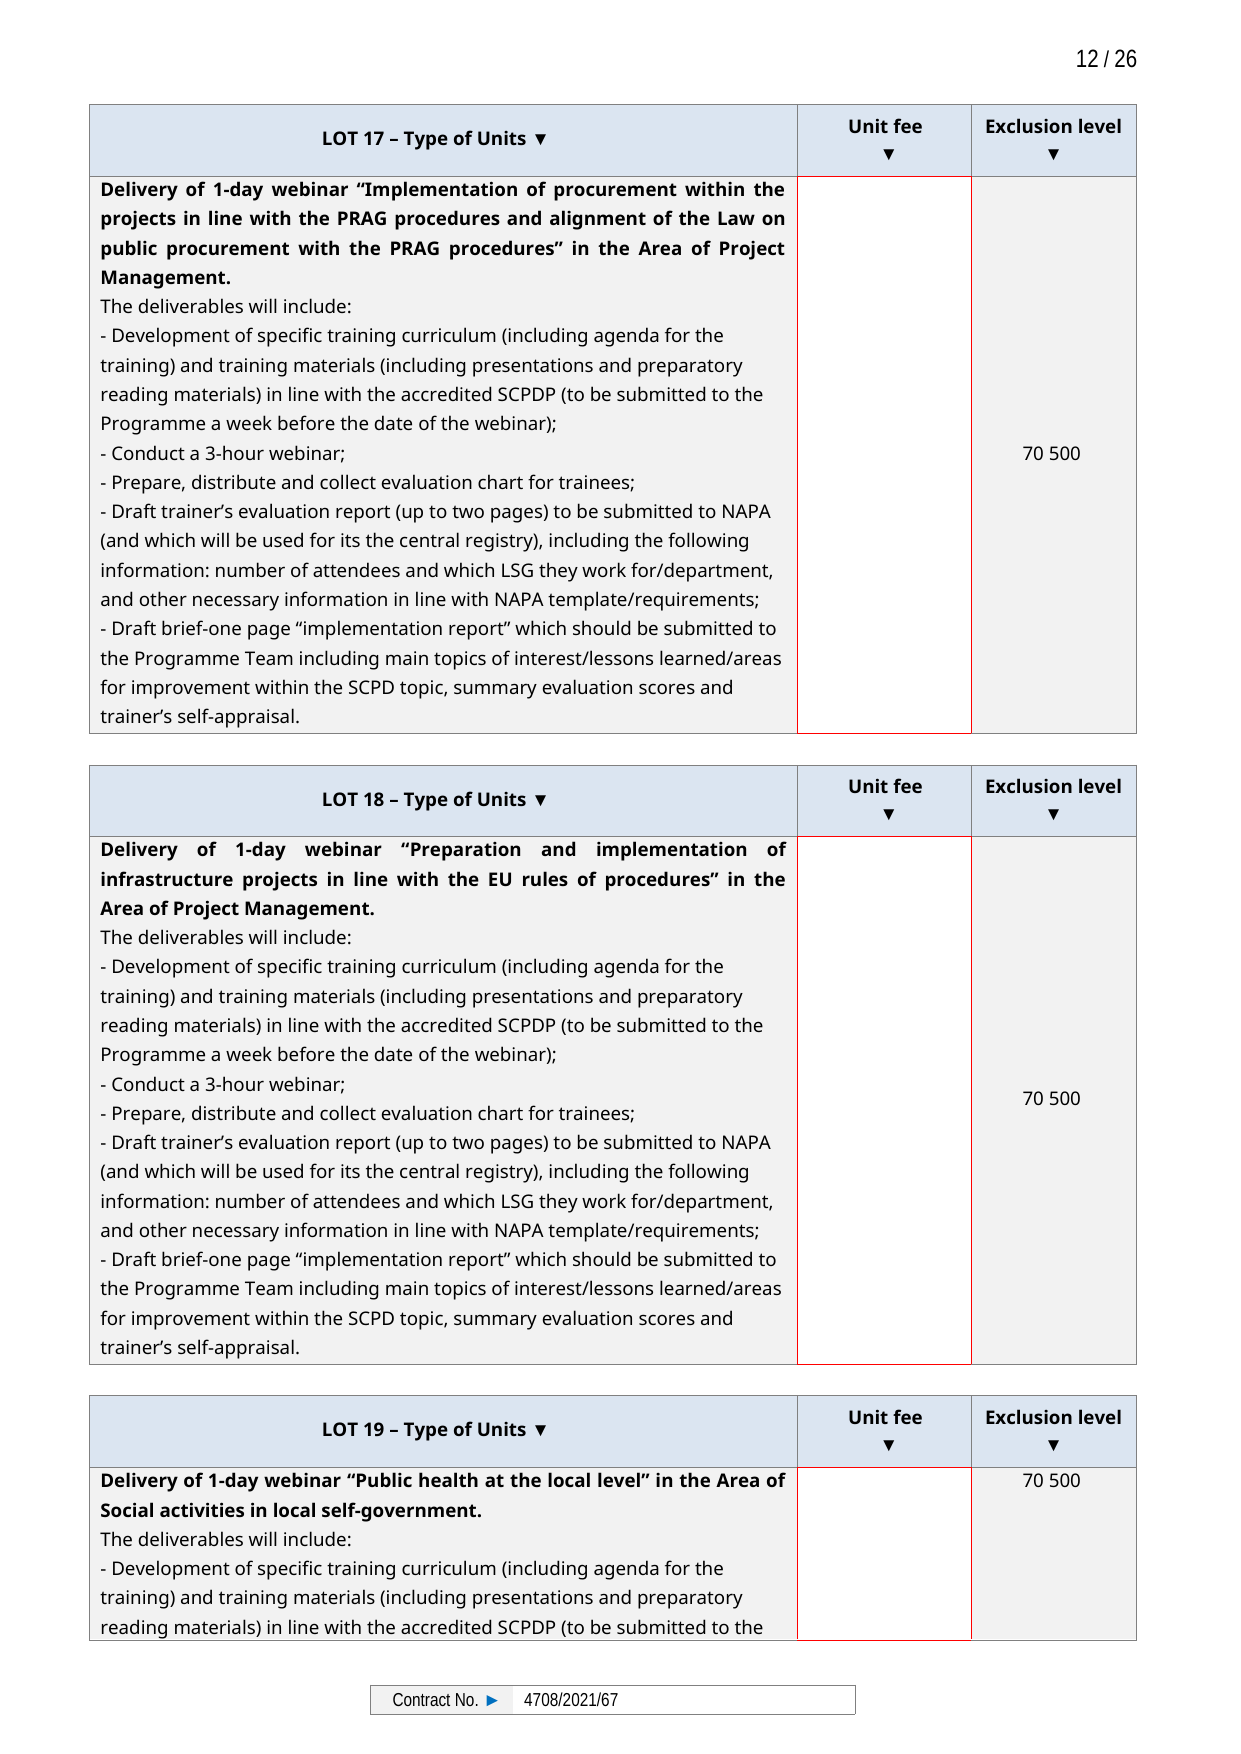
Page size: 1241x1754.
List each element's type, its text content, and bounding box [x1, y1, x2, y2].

table_header LOT 19 – Type of Units ▼ [90, 1396, 797, 1467]
table_cell [798, 1468, 971, 1639]
table_header Exclusion level ▼ [972, 766, 1136, 836]
table_header Unit fee ▼ [798, 1396, 971, 1467]
table_header LOT 18 – Type of Units ▼ [90, 766, 797, 836]
table_cell 70 500 [972, 1468, 1136, 1639]
table_cell [798, 837, 971, 1364]
table_cell 70 500 [972, 177, 1136, 733]
table_header Unit fee ▼ [798, 766, 971, 836]
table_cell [90, 1468, 797, 1639]
table_header Unit fee ▼ [798, 105, 971, 176]
table_header LOT 17 – Type of Units ▼ [90, 105, 797, 176]
table_header Exclusion level ▼ [972, 1396, 1136, 1467]
table_cell 70 500 [972, 837, 1136, 1364]
table_header Exclusion level ▼ [972, 105, 1136, 176]
table_cell Delivery of 1-day webinar “Preparation and implementation of infrastructure projects in line with the EU rules of procedures” in the Area of Project Management. The deliverables will include: - Development of specific training curriculum (including agenda for the training) and training materials (including presentations and preparatory reading materials) in line with the accredited SCPDP (to be submitted to the Programme a week before the date of the webinar); - Conduct a 3-hour webinar; - Prepare, distribute and collect evaluation chart for trainees; - Draft trainer’s evaluation report (up to two pages) to be submitted to NAPA (and which will be used for its the central registry), including the following information: number of attendees and which LSG they work for/department, and other necessary information in line with NAPA template/requirements; - Draft brief-one page “implementation report” which should be submitted to the Programme Team including main topics of interest/lessons learned/areas for improvement within the SCPD topic, summary evaluation scores and trainer’s self-appraisal. [90, 837, 797, 1364]
table_cell Delivery of 1-day webinar “Implementation of procurement within the projects in line with the PRAG procedures and alignment of the Law on public procurement with the PRAG procedures” in the Area of Project Management. The deliverables will include: - Development of specific training curriculum (including agenda for the training) and training materials (including presentations and preparatory reading materials) in line with the accredited SCPDP (to be submitted to the Programme a week before the date of the webinar); - Conduct a 3-hour webinar; - Prepare, distribute and collect evaluation chart for trainees; - Draft trainer’s evaluation report (up to two pages) to be submitted to NAPA (and which will be used for its the central registry), including the following information: number of attendees and which LSG they work for/department, and other necessary information in line with NAPA template/requirements; - Draft brief-one page “implementation report” which should be submitted to the Programme Team including main topics of interest/lessons learned/areas for improvement within the SCPD topic, summary evaluation scores and trainer’s self-appraisal. [90, 177, 797, 733]
table_cell [798, 177, 971, 733]
